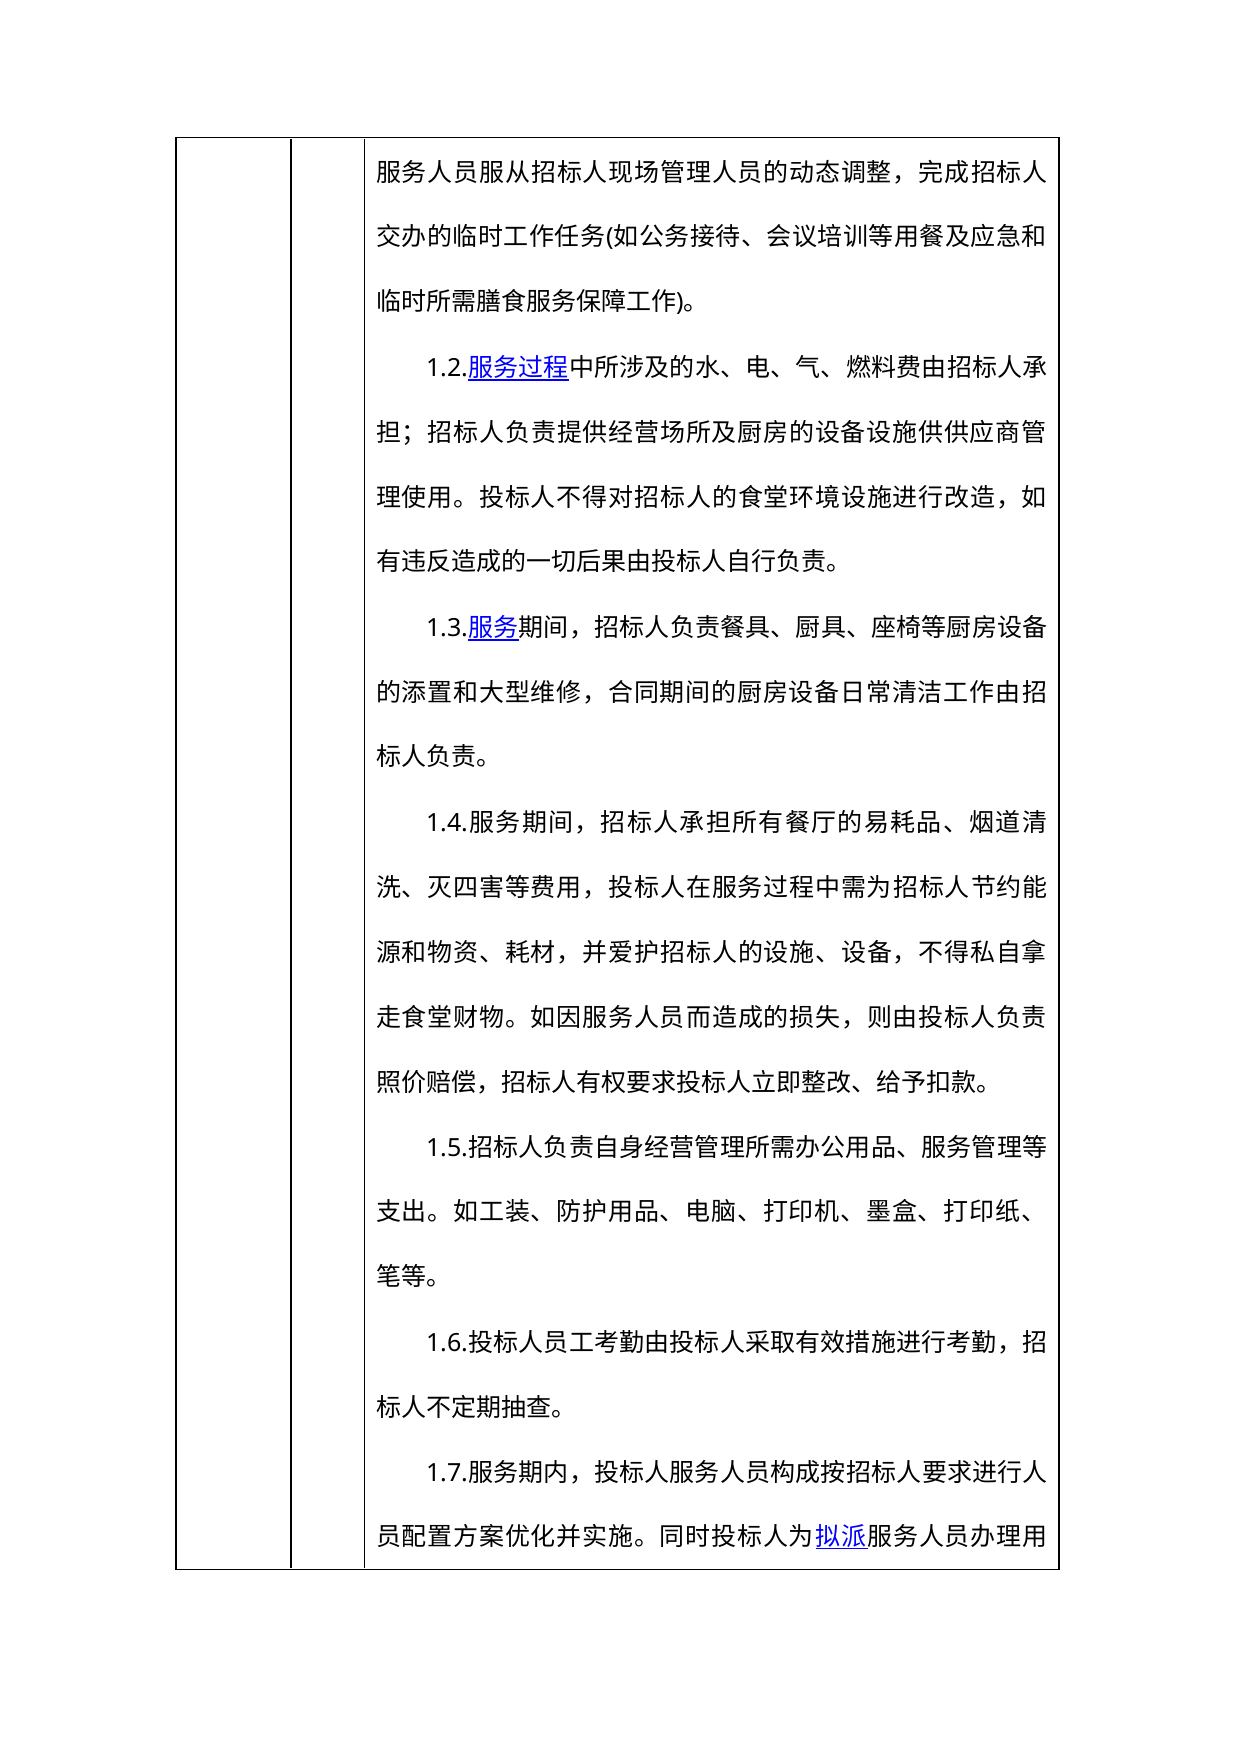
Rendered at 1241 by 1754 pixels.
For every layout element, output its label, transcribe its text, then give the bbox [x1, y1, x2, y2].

table_cell ★ [177, 138, 291, 1568]
table_cell 1 [292, 138, 364, 1568]
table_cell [365, 138, 1058, 1568]
